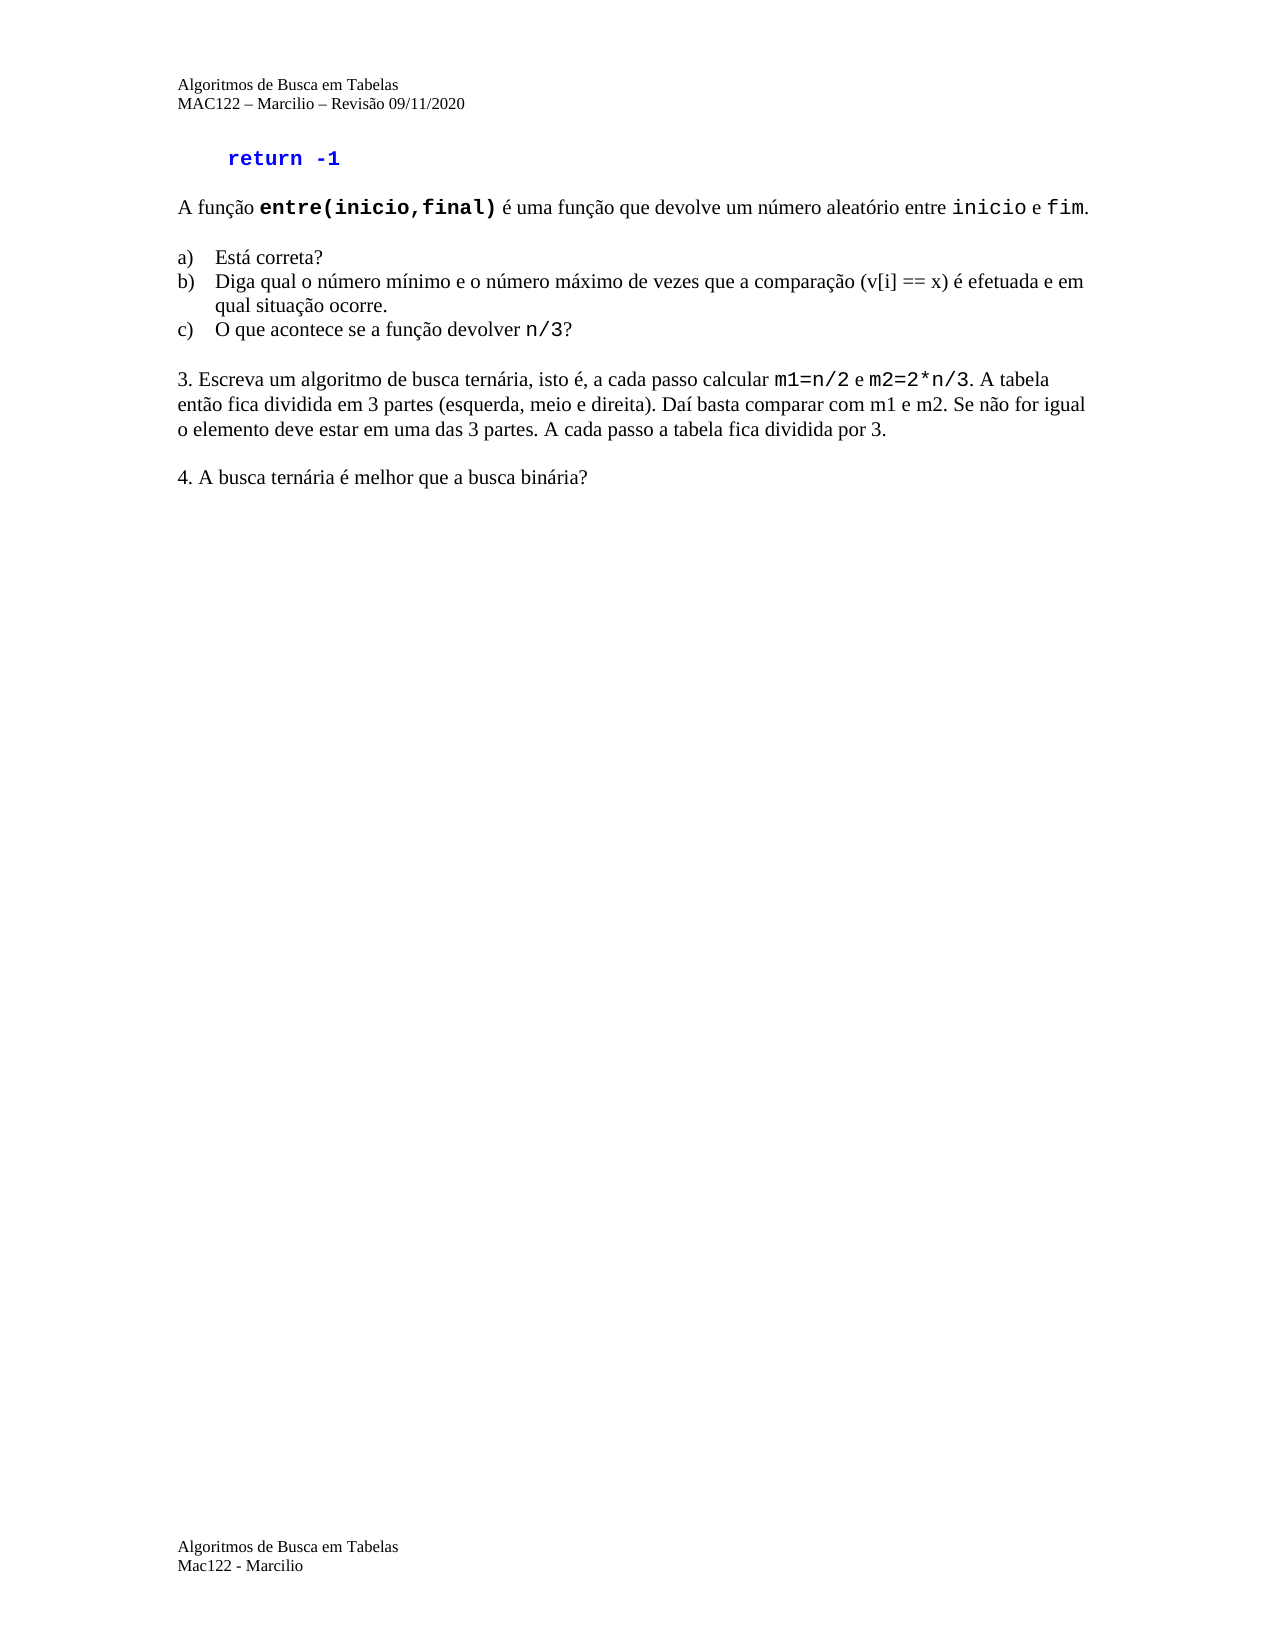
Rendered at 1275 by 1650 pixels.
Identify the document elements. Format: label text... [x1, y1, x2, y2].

text return -1 [177, 148, 1098, 171]
text 3. Escreva um algoritmo de busca ternária, isto é, a cada passo calcular m1=n/2 e m2=2*n/3. A tabela então fica dividida em 3 partes (esquerda, meio e direita). Daí basta comparar com m1 e m2. Se não for igual o elemento deve estar em uma das 3 partes. A cada passo a tabela fica dividida por 3. [177, 367, 1098, 441]
text A função entre(inicio,final) é uma função que devolve um número aleatório entre inicio e fim. [177, 195, 1098, 221]
list Está correta? [177, 245, 1098, 269]
list Diga qual o número mínimo e o número máximo de vezes que a comparação (v[i] == x) é efetuada e em qual situação ocorre. [177, 269, 1098, 317]
list O que acontece se a função devolver n/3? [177, 317, 1098, 343]
text busca ternária é melhor que a busca binária? [177, 464, 1098, 489]
